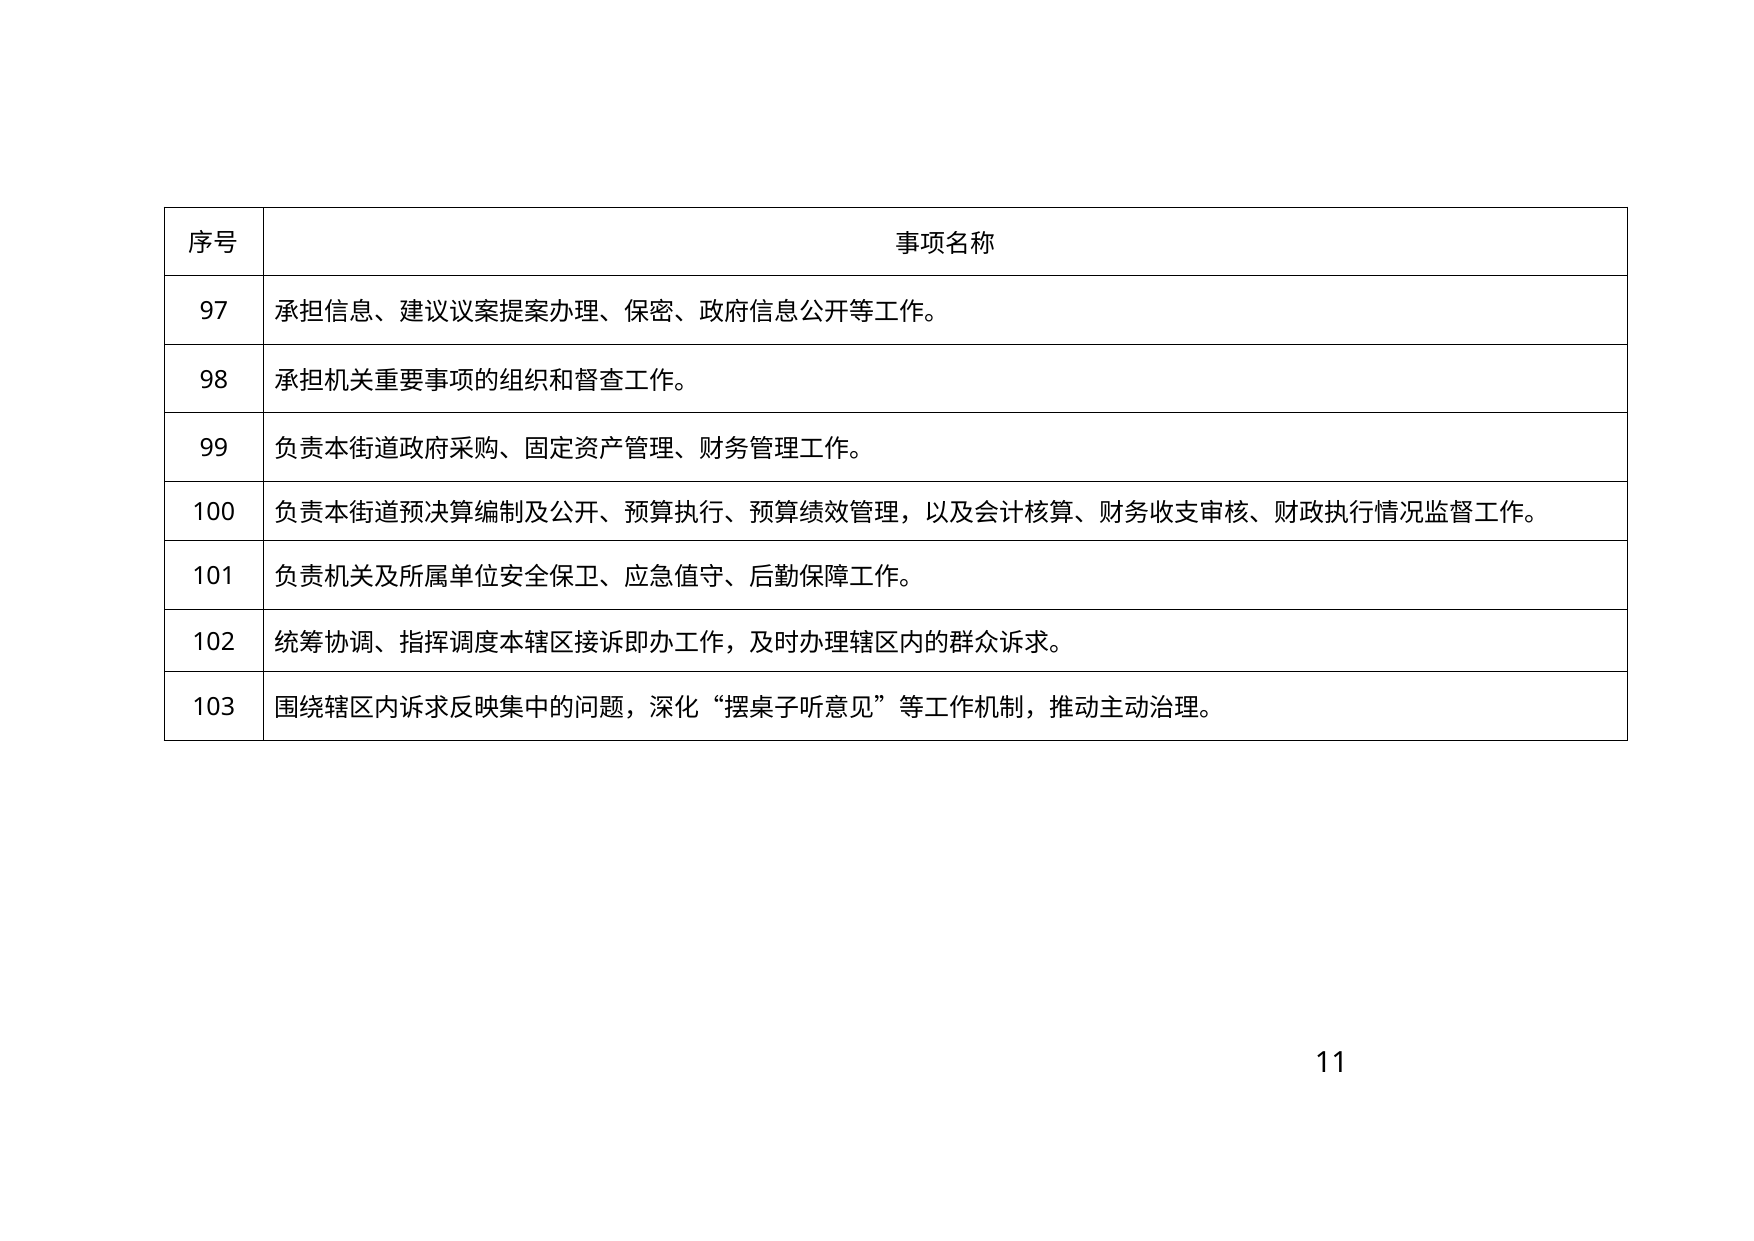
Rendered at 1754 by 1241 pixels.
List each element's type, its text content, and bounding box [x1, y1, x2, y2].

table_cell 事项名称 [264, 208, 1627, 275]
table_cell 99 [165, 413, 263, 481]
table_cell 承担机关重要事项的组织和督查工作。 [264, 345, 1627, 412]
table_cell 承担信息、建议议案提案办理、保密、政府信息公开等工作。 [264, 276, 1627, 344]
table_cell 100 [165, 482, 263, 540]
table_cell 围绕辖区内诉求反映集中的问题，深化“摆桌子听意见”等工作机制，推动主动治理。 [264, 672, 1627, 739]
table_cell 负责机关及所属单位安全保卫、应急值守、后勤保障工作。 [264, 541, 1627, 609]
table_cell 序号 [165, 208, 263, 275]
table_cell 负责本街道政府采购、固定资产管理、财务管理工作。 [264, 413, 1627, 481]
table_cell 101 [165, 541, 263, 609]
table_cell 统筹协调、指挥调度本辖区接诉即办工作，及时办理辖区内的群众诉求。 [264, 610, 1627, 671]
table_cell 102 [165, 610, 263, 671]
table_cell 103 [165, 672, 263, 739]
table_cell 97 [165, 276, 263, 344]
table_cell 负责本街道预决算编制及公开、预算执行、预算绩效管理，以及会计核算、财务收支审核、财政执行情况监督工作。 [264, 482, 1627, 540]
table_cell 98 [165, 345, 263, 412]
